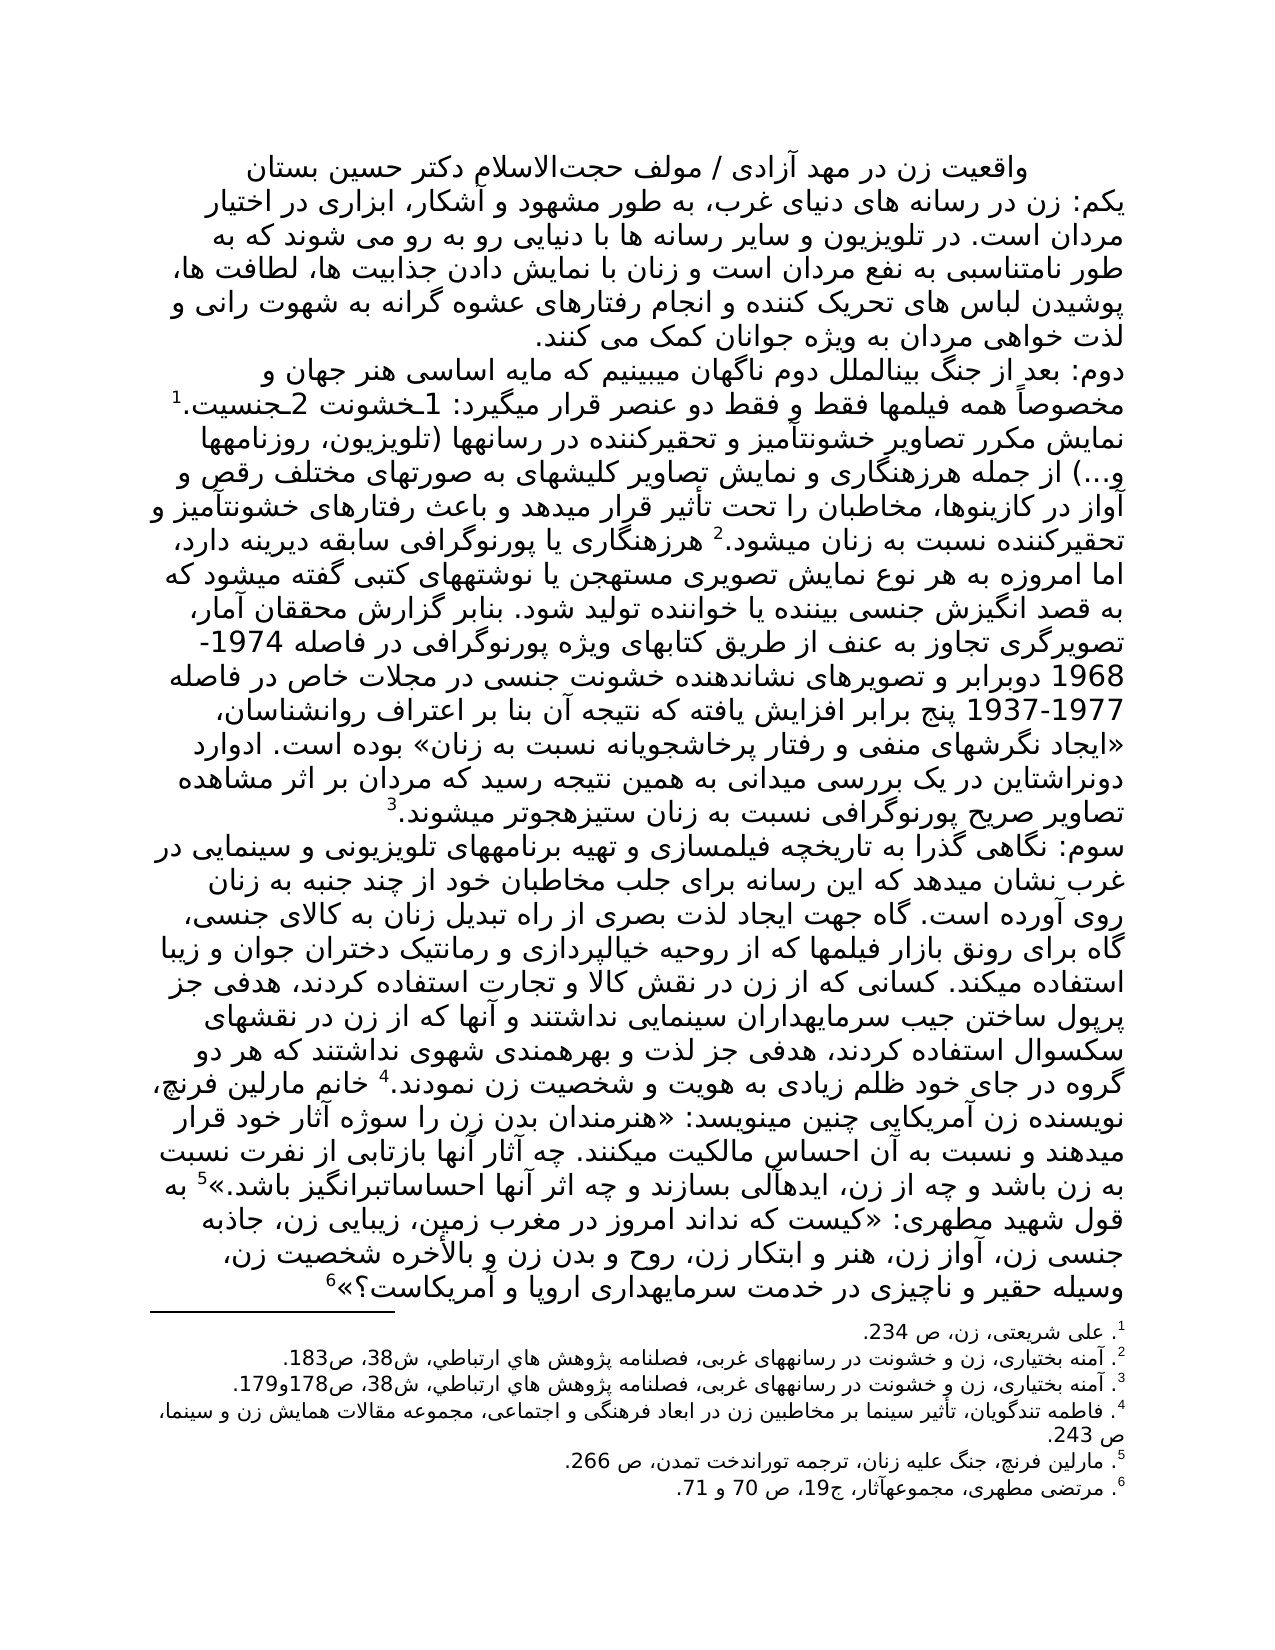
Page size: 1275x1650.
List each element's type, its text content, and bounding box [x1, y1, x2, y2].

text سوم: نگاهی گذرا به تاریخچه فیلمسازی و تهیه برنامههای تلویزیونی و سینمایی در غرب نشان میدهد که این رسانه برای جلب مخاطبان خود از چند جنبه به زنان روی آورده است. گاه جهت ایجاد لذت بصری از راه تبدیل زنان به کالای جنسی، گاه برای رونق بازار فیلمها که از روحیه خیالپردازی و رمانتیک دختران جوان و زیبا استفاده میکند. کسانی که از زن در نقش کالا و تجارت استفاده کردند، هدفی جز پرپول ساختن جیب سرمایهداران سینمایی نداشتند و آنها که از زن در نقشهای سکسوال استفاده کردند، هدفی جز لذت و بهرهمندی شهوی نداشتند که هر دو گروه در جای خود ظلم زیادی به هویت و شخصیت زن نمودند. خانم مارلین فرنچ، نویسنده زن آمریکایی چنین مینویسد: «هنرمندان بدن زن را سوژه آثار خود قرار میدهند و نسبت به آن احساس مالکیت میکنند. چه آثار آنها بازتابی از نفرت نسبت به زن باشد و چه از زن، ایدهآلی بسازند و چه اثر آنها احساساتبرانگیز باشد.» به قول شهید مطهری: «كيست كه نداند امروز در مغرب زمين، زيبايى زن، جاذبه جنسى زن، آواز زن، هنر و ابتكار زن، روح و بدن زن و بالأخره شخصيت زن، وسيله حقير و ناچيزى در خدمت سرمايهدارى اروپا و آمريكاست؟» [150, 829, 1125, 1304]
text دوم: بعد از جنگ بینالملل دوم ناگهان میبینیم که مایه اساسی هنر جهان و مخصوصاً همه فیلمها فقط و فقط دو عنصر قرار میگیرد: 1ـخشونت 2ـجنسیت. نمایش مکرر تصاویر خشونتآمیز و تحقیرکننده در رسانهها (تلویزیون، روزنامهها و...) از جمله هرزهنگاری و نمایش تصاویر کلیشهای به صورتهای مختلف رقص و آواز در کازینوها، مخاطبان را تحت تأثیر قرار میدهد و باعث رفتارهای خشونتآمیز و تحقیرکننده نسبت به زنان میشود. هرزهنگاری یا پورنوگرافی سابقه دیرینه دارد، اما امروزه به هر نوع نمایش تصویری مستهجن یا نوشتههای کتبی گفته میشود که به قصد انگیزش جنسی بیننده یا خواننده تولید شود. بنابر گزارش محققان آمار، تصویرگری تجاوز به عنف از طریق کتابهای ویژه پورنوگرافی در فاصله 1974-1968 دوبرابر و تصویرهای نشاندهنده خشونت جنسی در مجلات خاص در فاصله 1977-1937 پنج برابر افزایش یافته که نتیجه آن بنا بر اعتراف روانشناسان، «ایجاد نگرشهای منفی و رفتار پرخاشجویانه نسبت به زنان» بوده است. ادوارد دونراشتاین در یک بررسی میدانی به همین نتیجه رسید که مردان بر اثر مشاهده تصاویر صریح پورنوگرافی نسبت به زنان ستیزهجوتر میشوند. [150, 354, 1125, 829]
text یکم: زن در رسانه های دنیای غرب، به طور مشهود و آشکار، ابزاری در اختیار مردان است. در تلویزیون و سایر رسانه ها با دنیایی رو به رو می شوند که به طور نامتناسبی به نفع مردان است و زنان با نمایش دادن جذابیت ها، لطافت ها، پوشیدن لباس های تحریک کننده و انجام رفتارهای عشوه گرانه به شهوت رانی و لذت خواهی مردان به ویژه جوانان کمک می کنند. [150, 184, 1125, 354]
text واقعیت زن در مهد آزادی / مولف حجت‌الاسلام دکتر حسین بستان [150, 150, 1125, 184]
